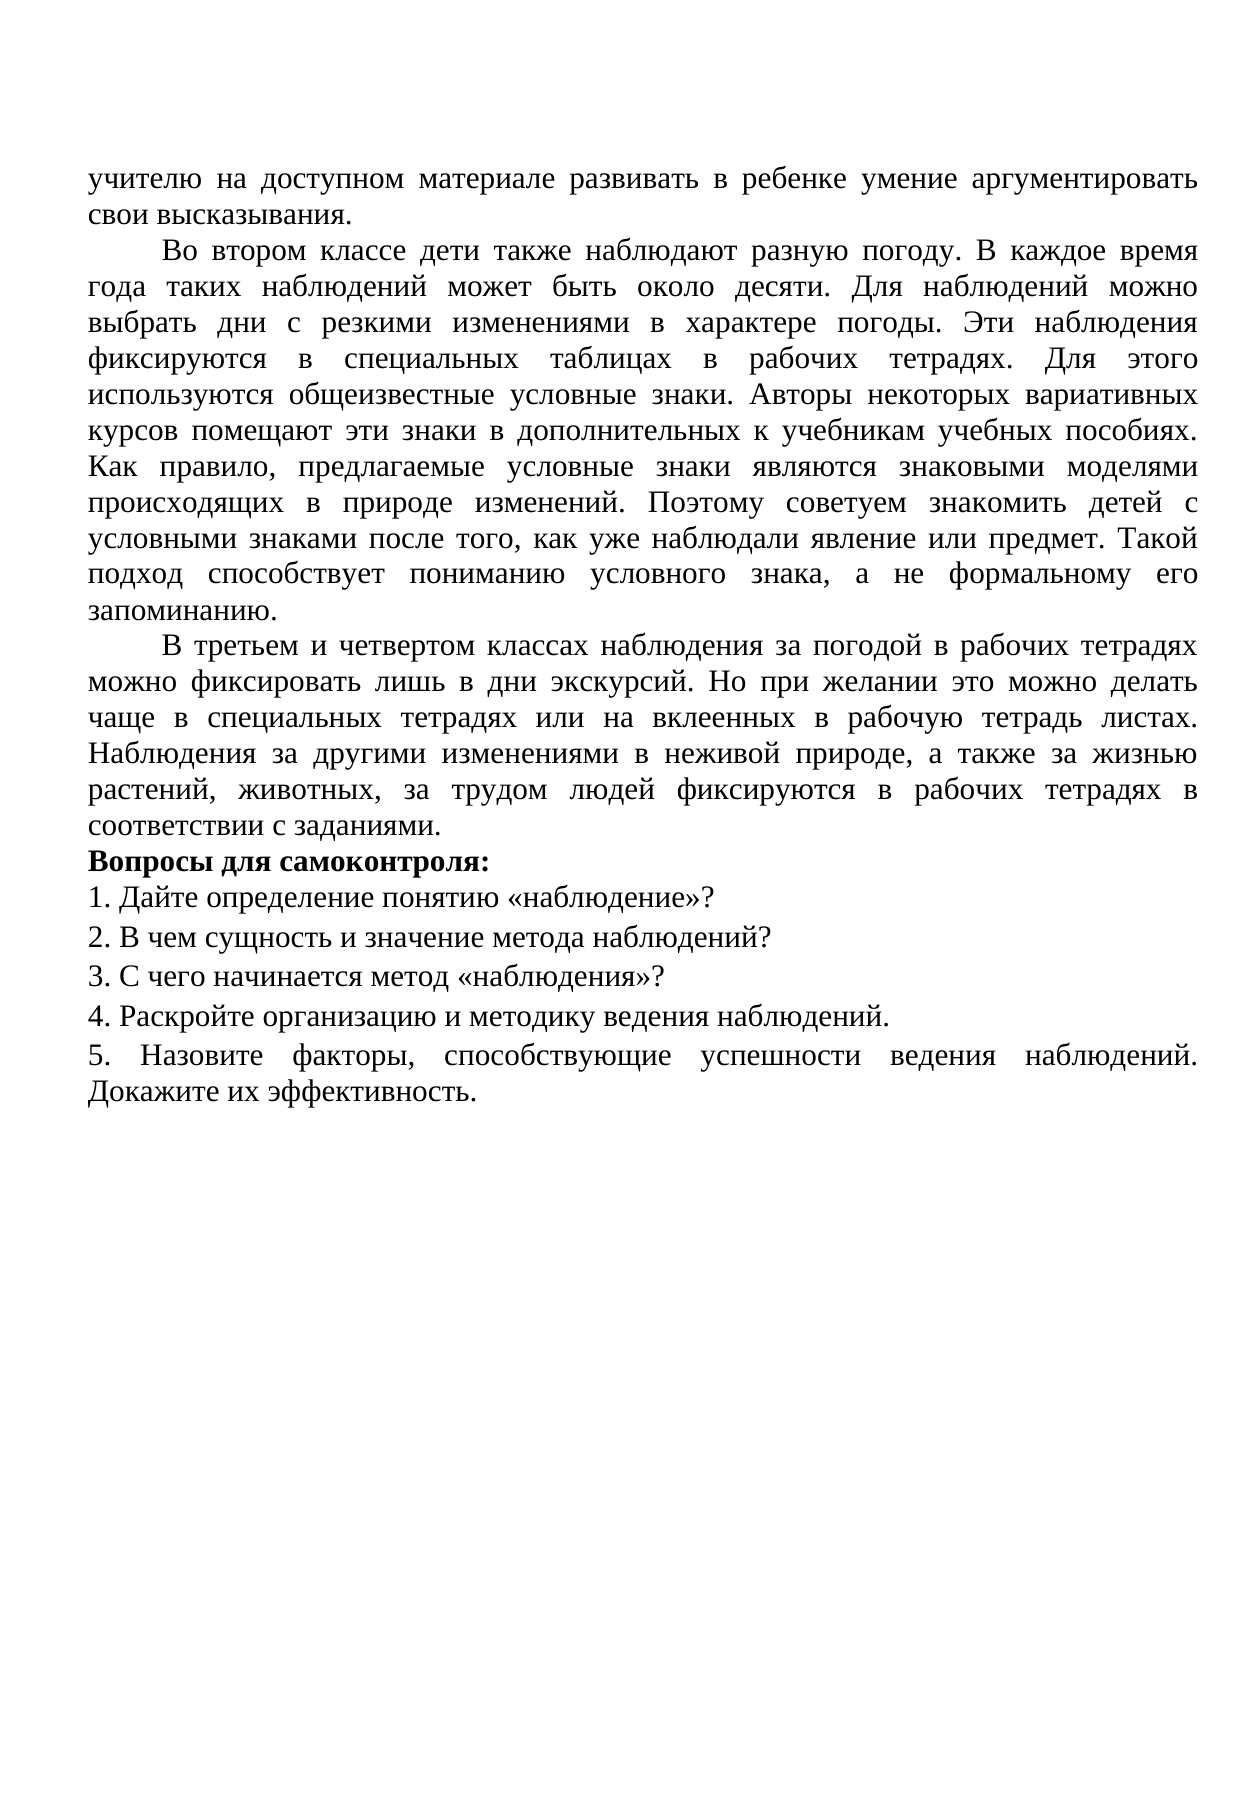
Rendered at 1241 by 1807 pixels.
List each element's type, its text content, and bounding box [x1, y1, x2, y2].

text 3. С чего начинается метод «наблюдения»? [88, 957, 1199, 993]
text 5. Назовите факторы, способствующие успешности ведения наблюдений. Докажите их эффективность. [88, 1037, 1199, 1108]
text Во втором классе дети также наблюдают разную погоду. В каждое время года таких наблюдений может быть около десяти. Для наблюдений можно выбрать дни с резкими изменениями в характере погоды. Эти наблюдения фиксируются в специальных таблицах в рабочих тетрадях. Для этого используются общеизвестные условные знаки. Авторы некоторых вариативных курсов помещают эти знаки в дополнительных к учебникам учебных пособиях. Как правило, предлагаемые условные знаки являются знаковыми моделями происходящих в природе изменений. Поэтому советуем знакомить детей с условными знаками после того, как уже наблюдали явление или предмет. Такой подход способствует пониманию условного знака, а не формальному его запоминанию. [88, 231, 1199, 627]
text Вопросы для самоконтроля: [88, 842, 1199, 878]
text 1. Дайте определение понятию «наблюдение»? [88, 878, 1199, 914]
text 2. В чем сущность и значение метода наблюдений? [88, 918, 1199, 954]
text В третьем и четвертом классах наблюдения за погодой в рабочих тетрадях можно фиксировать лишь в дни экскурсий. Но при желании это можно делать чаще в специальных тетрадях или на вклеенных в рабочую тетрадь листах. Наблюдения за другими изменениями в неживой природе, а также за жизнью растений, животных, за трудом людей фиксируются в рабочих тетрадях в соответствии с заданиями. [88, 627, 1199, 842]
text 4. Раскройте организацию и методику ведения наблюдений. [88, 997, 1199, 1033]
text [88, 159, 1199, 231]
